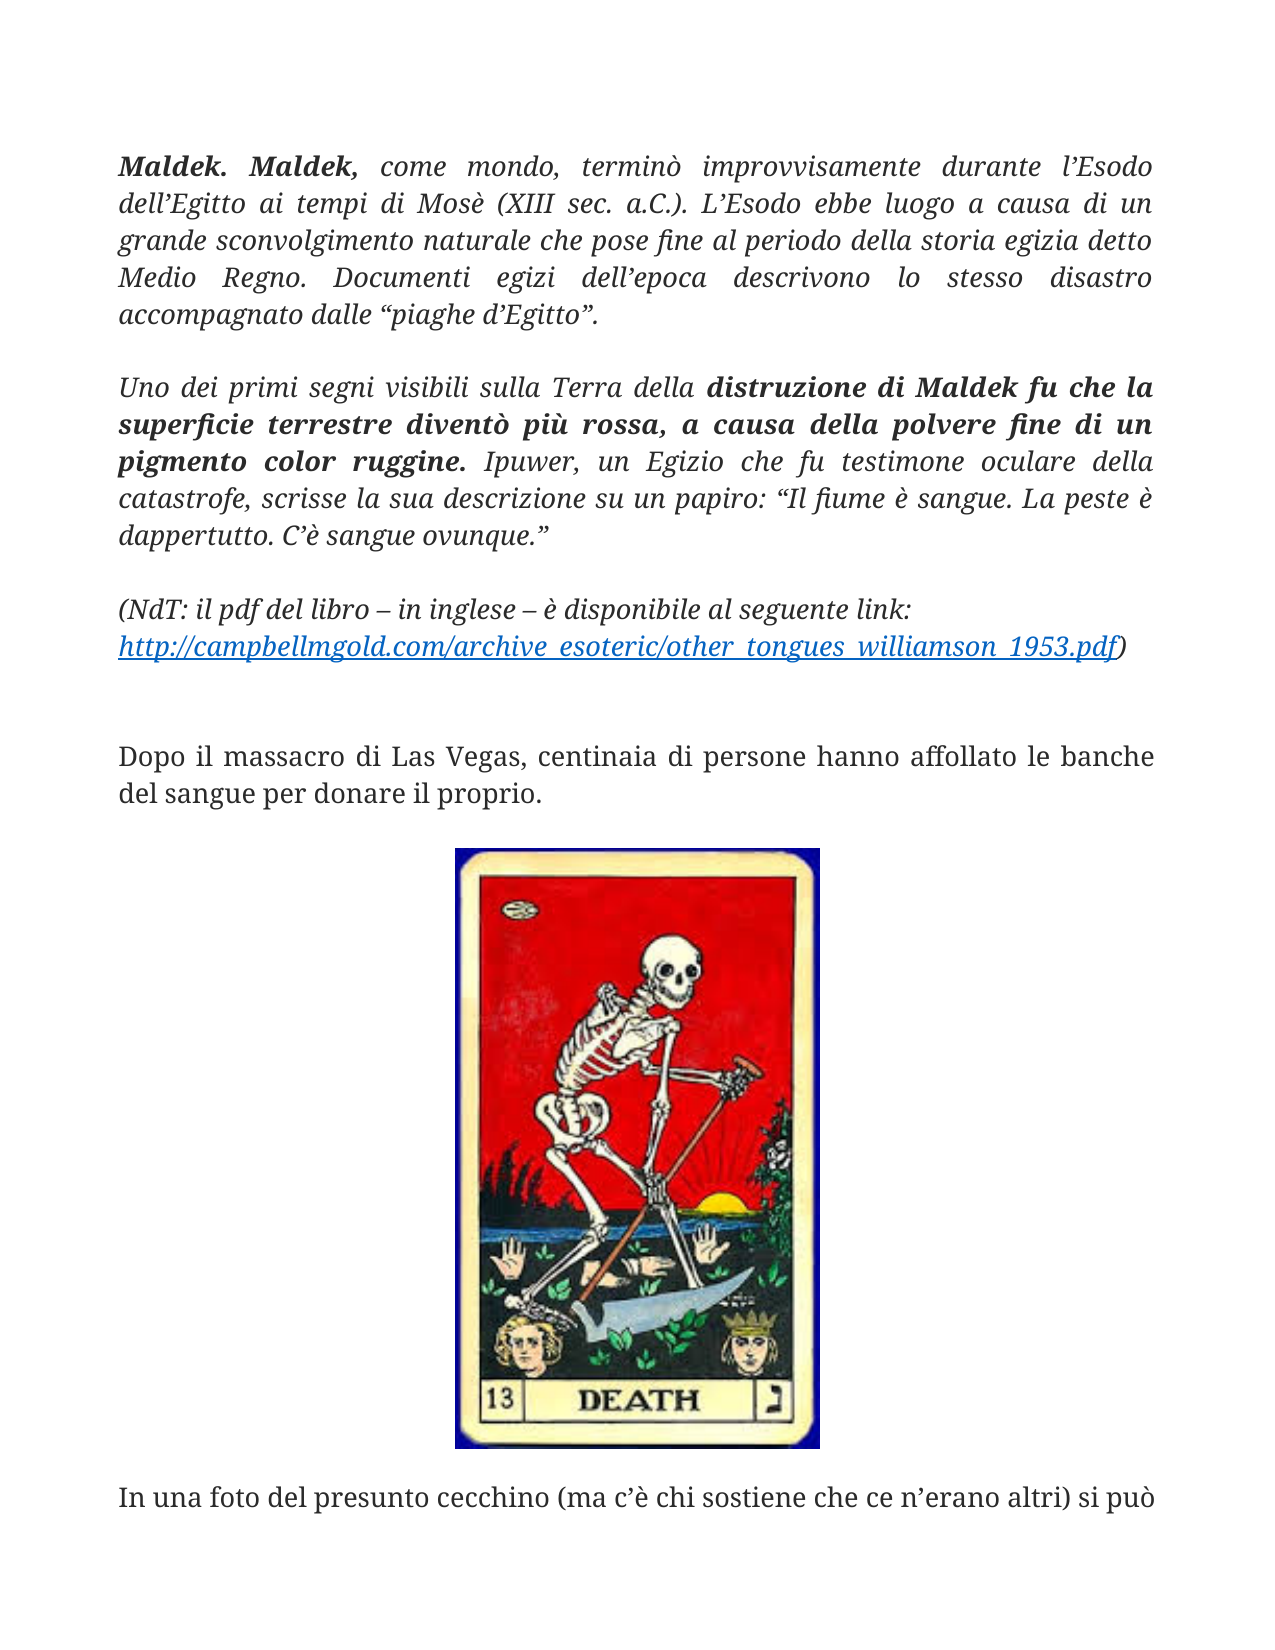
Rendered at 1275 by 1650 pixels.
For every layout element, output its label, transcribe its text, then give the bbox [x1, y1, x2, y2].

text Uno dei primi segni visibili sulla Terra della distruzione di Maldek fu che la superficie terrestre diventò più rossa, a causa della polvere fine di un pigmento color ruggine. Ipuwer, un Egizio che fu testimone oculare della catastrofe, scrisse la sua descrizione su un papiro: “Il fiume è sangue. La peste è dappertutto. C’è sangue ovunque.” [118, 369, 1157, 553]
text Dopo il massacro di Las Vegas, centinaia di persone hanno affollato le banche del sangue per donare il proprio. [118, 738, 1157, 811]
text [118, 1479, 1157, 1516]
text http://campbellmgold.com/archive_esoteric/other_tongues_williamson_1953.pdf) [118, 627, 1157, 664]
text (NdT: il pdf del libro – in inglese – è disponibile al seguente link: [118, 590, 1157, 627]
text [118, 148, 1157, 332]
picture [455, 848, 820, 1449]
